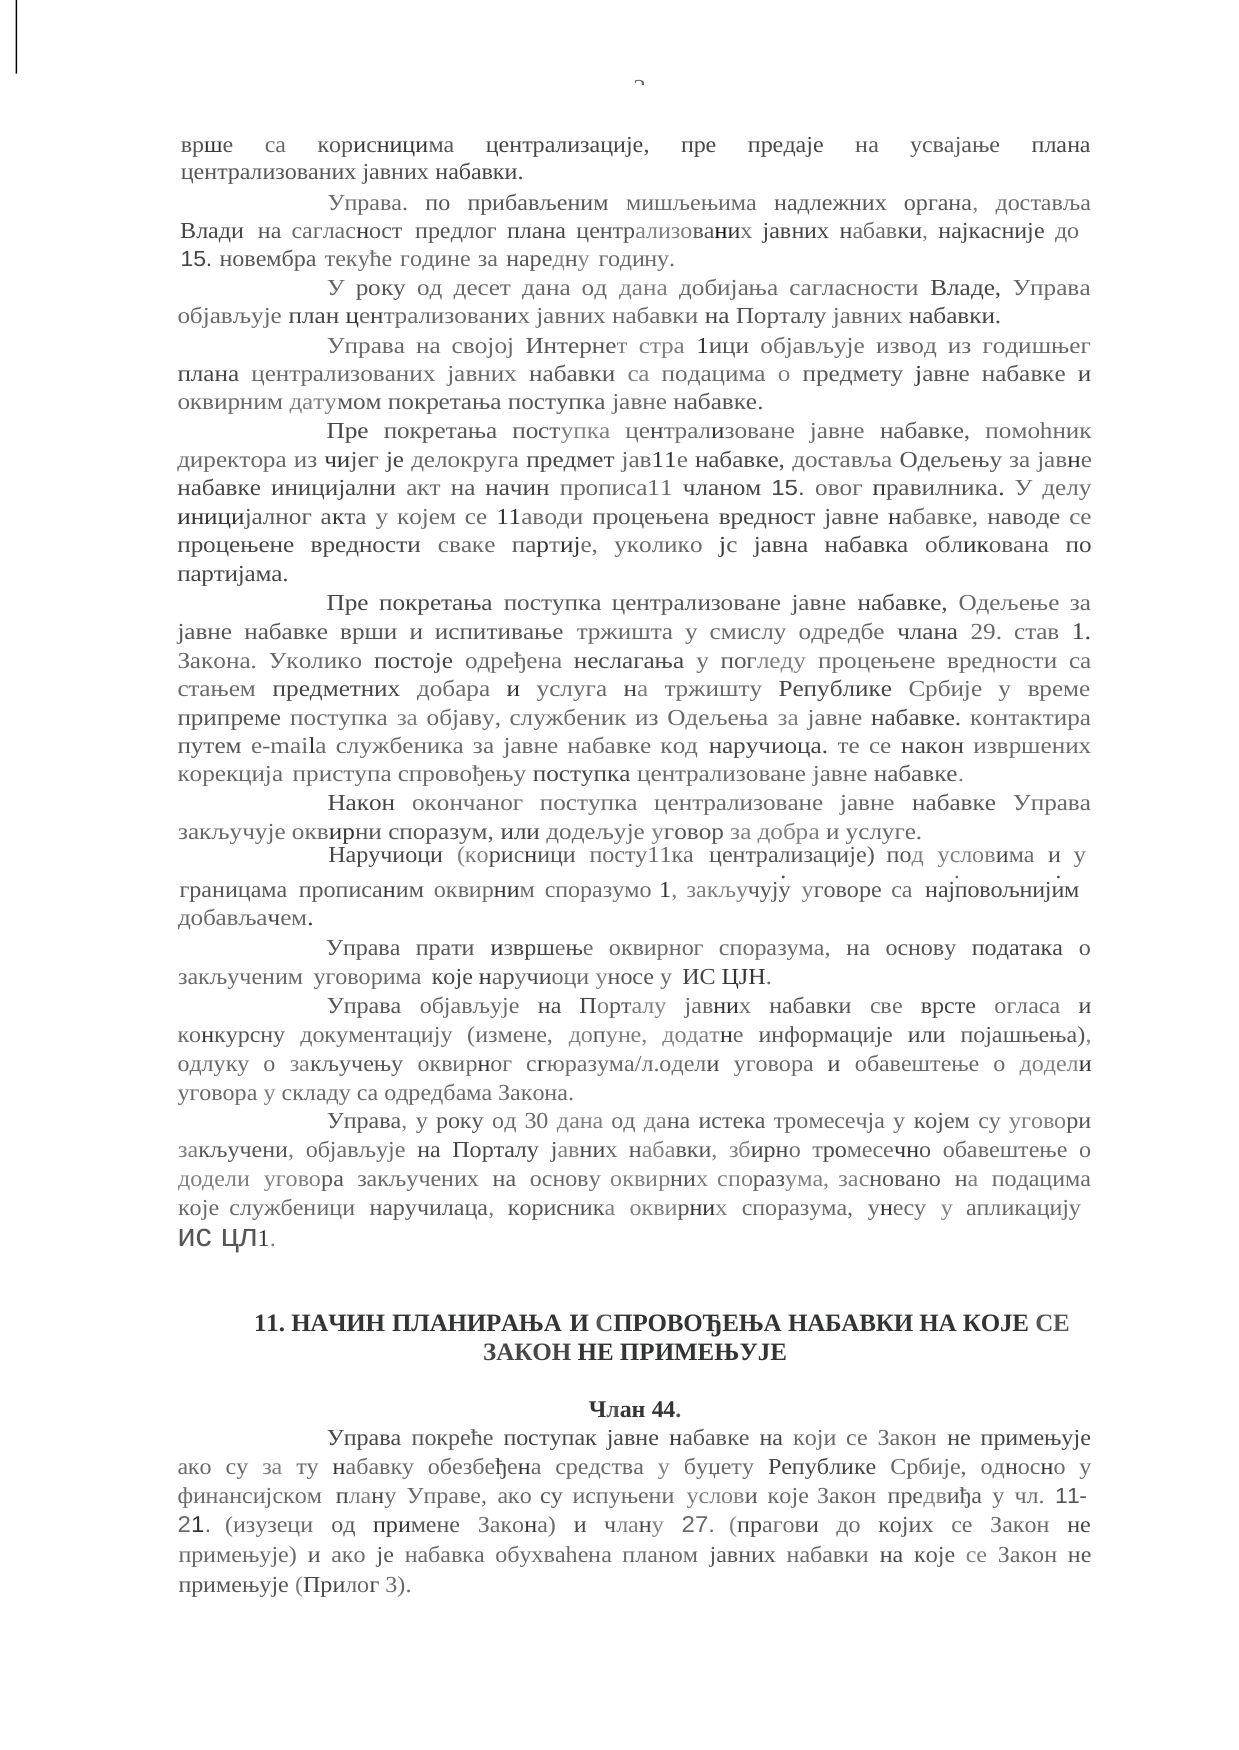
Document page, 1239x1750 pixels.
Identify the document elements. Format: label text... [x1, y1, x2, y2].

text добављачем. [178, 904, 1103, 931]
text Управа. по прибављеним мишљењима надлежних органа, доставља Влади на сагласност предлог плана централизованих јавних набавки, најкасније до [180, 188, 1091, 243]
text Управа, у року од 30 дана од дана истека тромесечја у којем су уговори закључени, објављује на Порталу јавних набавки, збирно тромесечно обавештење о додели уговора закључених на основу оквирних споразума, засновано на подацима које службеници наручилаца, корисника оквирних споразума, унесу у апликацију [178, 1108, 1091, 1221]
text Управа објављује на Порталу јавних набавки све врсте огласа и конкурсну документацију (измене, допуне, додатне информације или појашњења), одлуку о закључењу оквирног сгюразума/л.одели уговора и обавештење о додели уговора у складу са одредбама Закона. [177, 992, 1092, 1105]
text Наручиоци (корисници посту11ка централизације) под условима и у [328, 847, 1103, 867]
subtitle Члан 44. [588, 1395, 1103, 1422]
text Управа покреће поступак јавне набавке на који се Закон не примењује ако су за ту набавку обезбеђена средства у буџету Републике Србије, односно у финансијском плану Управе, ако су испуњени услови које Закон предвиђа у чл. 11- [177, 1424, 1092, 1509]
text 11. НАЧИН ПЛАНИРАЊА И СПРОВОЂЕЊА НАБАВКИ НА КОЈЕ СЕ ЗАКОН НЕ ПРИМЕЊУЈЕ [254, 1308, 1103, 1366]
text 15. новембра текуће године за наредну годину. [180, 245, 1103, 271]
text границама прописаним оквирним споразумо 1, закључују уговоре са најповољнијим [179, 881, 1103, 902]
text Управа на својој Интернет стра 1ици објављује извод из годишњег плана централизованих јавних набавки са подацима о предмету јавне набавке и оквирним датумом покретања поступка јавне набавке. [177, 332, 1091, 414]
text Управа прати извршење оквирног споразума, на основу података о закљученим уговорима које наручиоци уносе у ИС ЦЈН. [178, 934, 1091, 989]
text Пре покретања поступка централизоване јавне набавке, Одељење за јавне набавке врши и испитивање тржишта у смислу одредбе члана 29. став 1. Закона. Уколико постоје одређена неслагања у погледу процењене вредности са стањем предметних добара и услуга на тржишту Републике Србије у време припреме поступка за објаву, службеник из Одељења за јавне набавке. контактира путем e-maila службеника за јавне набавке код наручиоца. те се након извршених корекција приступа спровођењу поступка централизоване јавне набавке. [177, 588, 1091, 787]
text врше са корисницима централизације, пре предаје на усвајање плана централизованих јавних набавки. [181, 131, 1091, 185]
text У року од десет дана од дана добијања сагласности Владе, Управа објављује план централизованих јавних набавки на Порталу јавних набавки. [177, 274, 1091, 329]
text ис цл1. [177, 1223, 1103, 1252]
text Након окончаног поступка централизоване јавне набавке Управа закључује оквирни споразум, или додељује уговор за добра и услуге. [178, 789, 1091, 844]
text Пре покретања поступка централизоване јавне набавке, помоhник директора из чијег је делокруга предмет јав11е набавке, доставља Одељењу за јавне набавке иницијални акт на начин прописа11 чланом 15. овог правилника. У делу иницијалног акта у којем се 11аводи процењена вредност јавне набавке, наводе се процењене вредности сваке партије, уколико јс јавна набавка обликована по партијама. [177, 417, 1092, 586]
text 21. (изузеци од примене Закона) и члану 27. (прагови до којих се Закон не примењује) и ако је набавка обухваhена планом јавних набавки на које се Закон не примењује (Прилог 3). [177, 1511, 1092, 1597]
text . . . [780, 867, 1103, 881]
